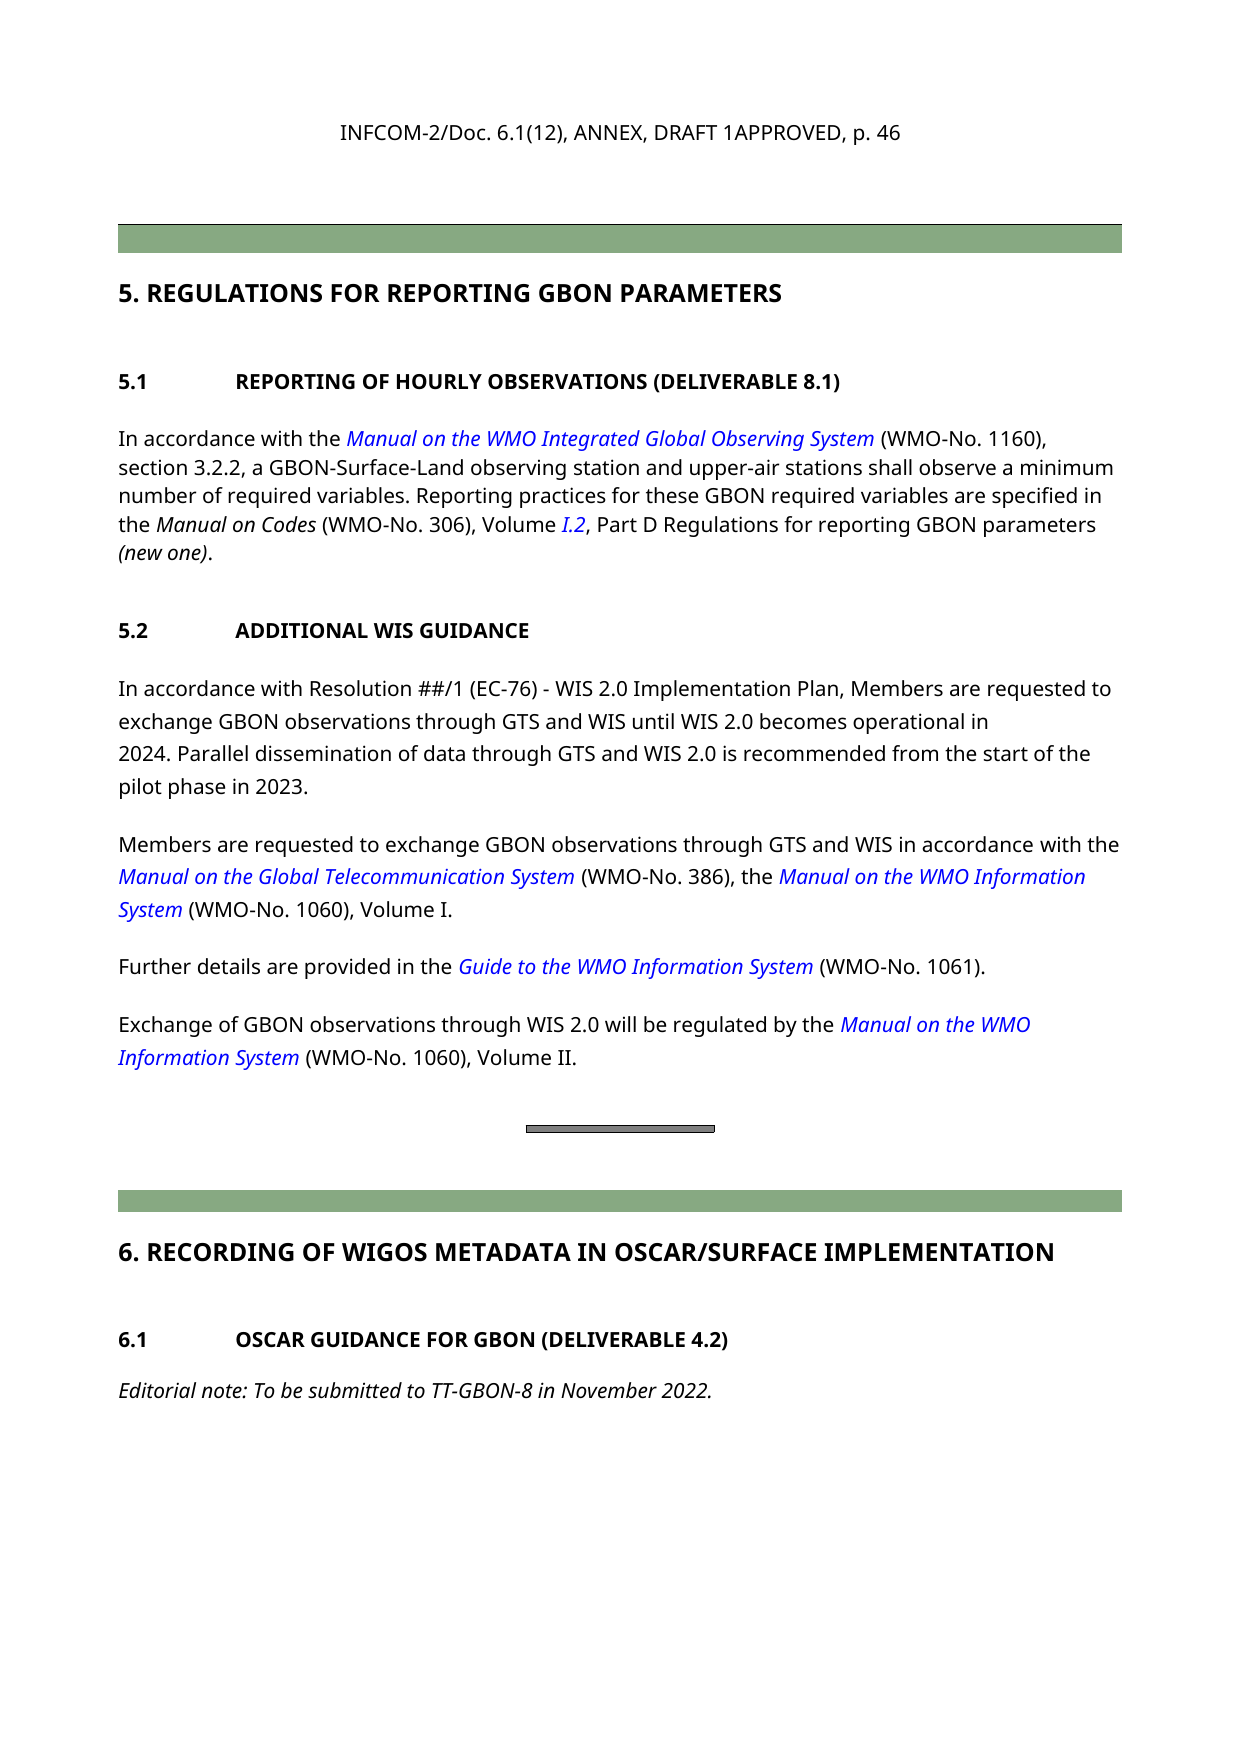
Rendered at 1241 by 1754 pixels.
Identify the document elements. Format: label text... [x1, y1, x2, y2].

subtitle 5.2 ADDITIONAL WIS GUIDANCE [118, 617, 1122, 645]
text 6. RECORDING OF WIGOS METADATA IN OSCAR/SURFACE IMPLEMENTATION [118, 1238, 1122, 1267]
subtitle 5.1 REPORTING OF HOURLY OBSERVATIONS (DELIVERABLE 8.1) [118, 367, 1122, 395]
text In accordance with the Manual on the WMO Integrated Global Observing System (WMO-No. 1160), section 3.2.2, a GBON-Surface-Land observing station and upper-air stations shall observe a minimum number of required variables. Reporting practices for these GBON required variables are specified in the Manual on Codes (WMO-No. 306), Volume I.2, Part D Regulations for reporting GBON parameters (new one). [118, 424, 1122, 567]
text Further details are provided in the Guide to the WMO Information System (WMO-No. 1061). [118, 952, 1122, 981]
text Members are requested to exchange GBON observations through GTS and WIS in accordance with the Manual on the Global Telecommunication System (WMO-No. 386), the Manual on the WMO Information System (WMO-No. 1060), Volume I. [118, 830, 1122, 923]
text Exchange of GBON observations through WIS 2.0 will be regulated by the Manual on the WMO Information System (WMO-No. 1060), Volume II. [118, 1010, 1122, 1071]
text In accordance with Resolution ##/1 (EC-76) - WIS 2.0 Implementation Plan, Members are requested to exchange GBON observations through GTS and WIS until WIS 2.0 becomes operational in 2024. Parallel dissemination of data through GTS and WIS 2.0 is recommended from the start of the pilot phase in 2023. [118, 674, 1122, 801]
text 5. REGULATIONS FOR REPORTING GBON PARAMETERS [118, 279, 1122, 308]
text Editorial note: To be submitted to TT-GBON-8 in November 2022. [118, 1379, 1122, 1404]
subtitle 6.1 OSCAR GUIDANCE FOR GBON (DELIVERABLE 4.2) [118, 1325, 1122, 1354]
